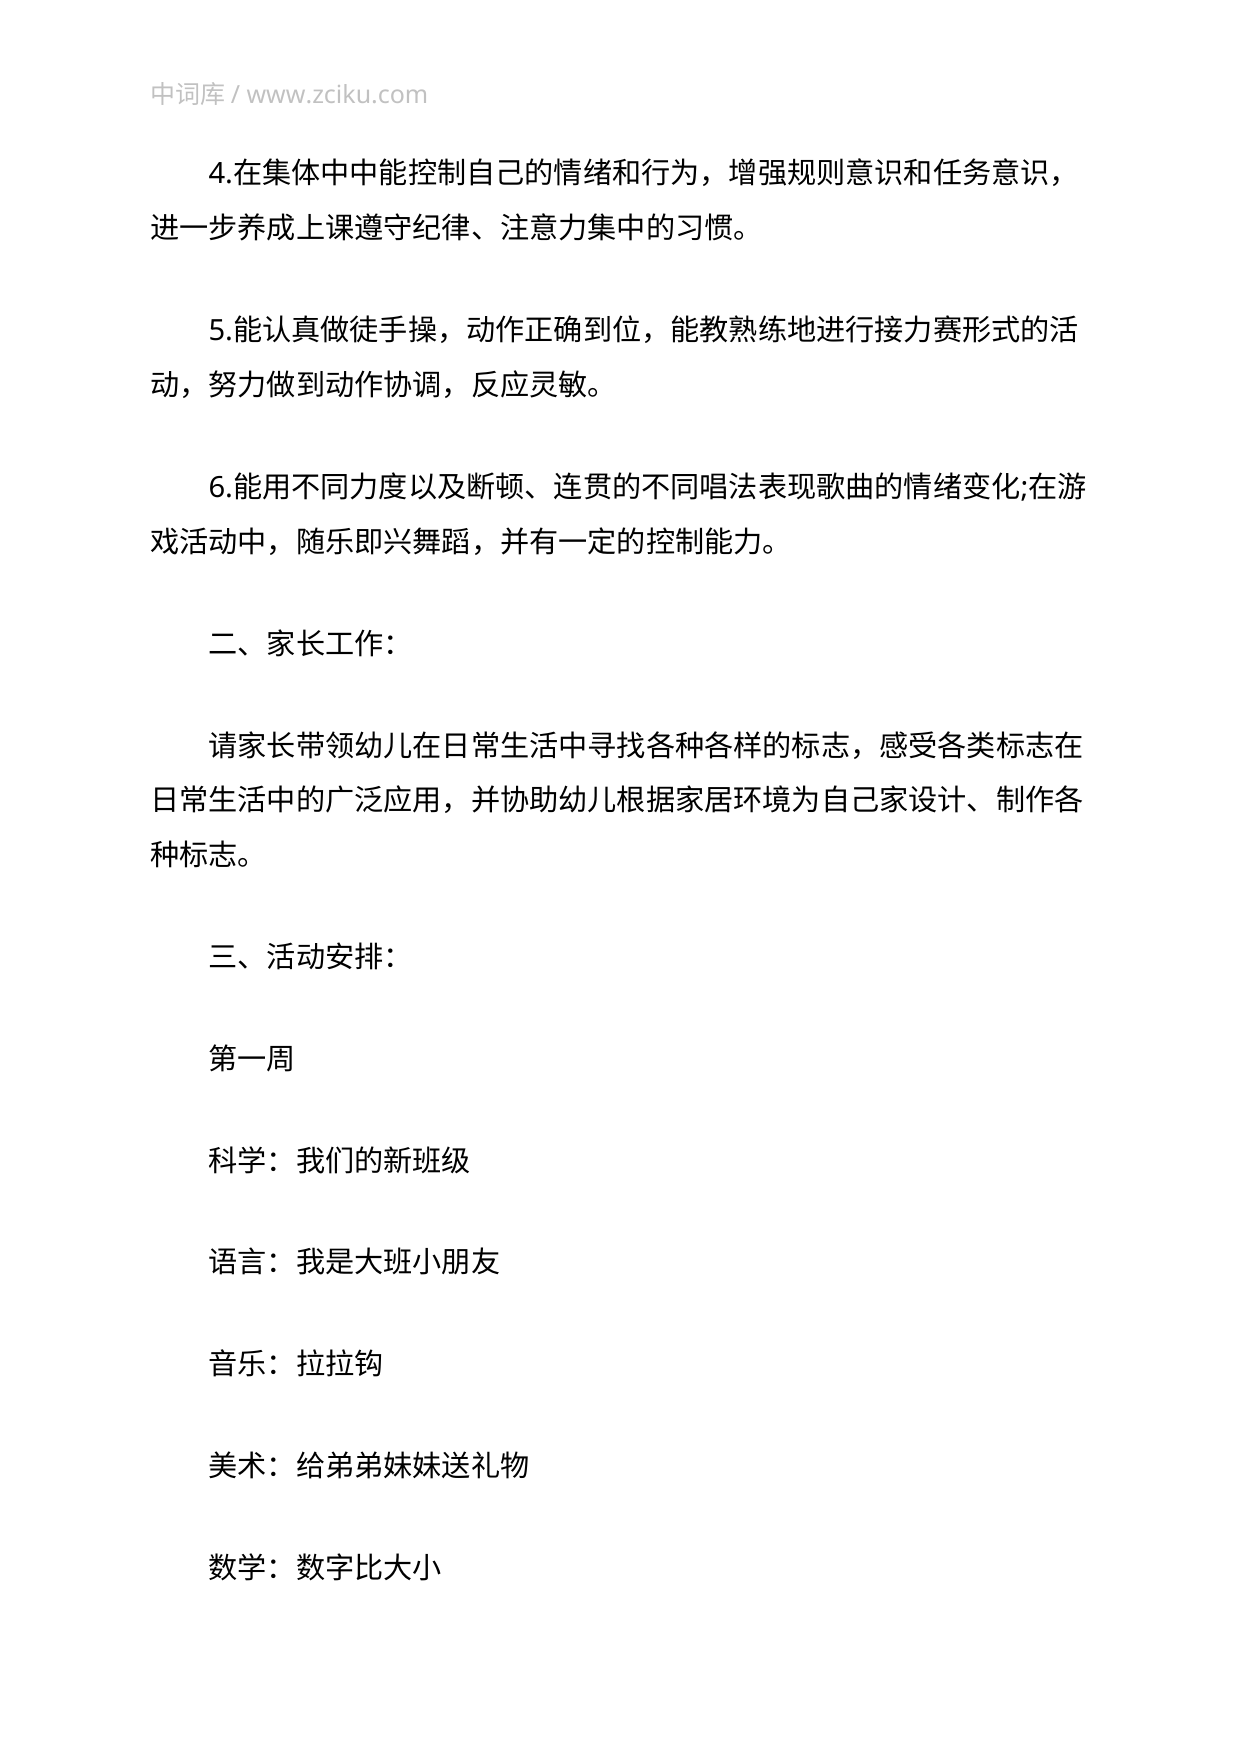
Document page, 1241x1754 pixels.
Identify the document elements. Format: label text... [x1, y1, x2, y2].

text 第一周 [150, 1035, 1090, 1078]
text 请家长带领幼儿在日常生活中寻找各种各样的标志，感受各类标志在日常生活中的广泛应用，并协助幼儿根据家居环境为自己家设计、制作各种标志。 [150, 722, 1090, 874]
text 科学：我们的新班级 [150, 1137, 1090, 1179]
text 4.在集体中中能控制自己的情绪和行为，增强规则意识和任务意识，进一步养成上课遵守纪律、注意力集中的习惯。 [150, 150, 1090, 247]
text 语言：我是大班小朋友 [150, 1239, 1090, 1281]
text 三、活动安排： [150, 934, 1090, 976]
text 音乐：拉拉钩 [150, 1341, 1090, 1383]
text 二、家长工作： [150, 620, 1090, 663]
text 数学：数字比大小 [150, 1544, 1090, 1587]
text 6.能用不同力度以及断顿、连贯的不同唱法表现歌曲的情绪变化;在游戏活动中，随乐即兴舞蹈，并有一定的控制能力。 [150, 463, 1090, 561]
text 5.能认真做徒手操，动作正确到位，能教熟练地进行接力赛形式的活动，努力做到动作协调，反应灵敏。 [150, 307, 1090, 404]
text 美术：给弟弟妹妹送礼物 [150, 1442, 1090, 1485]
